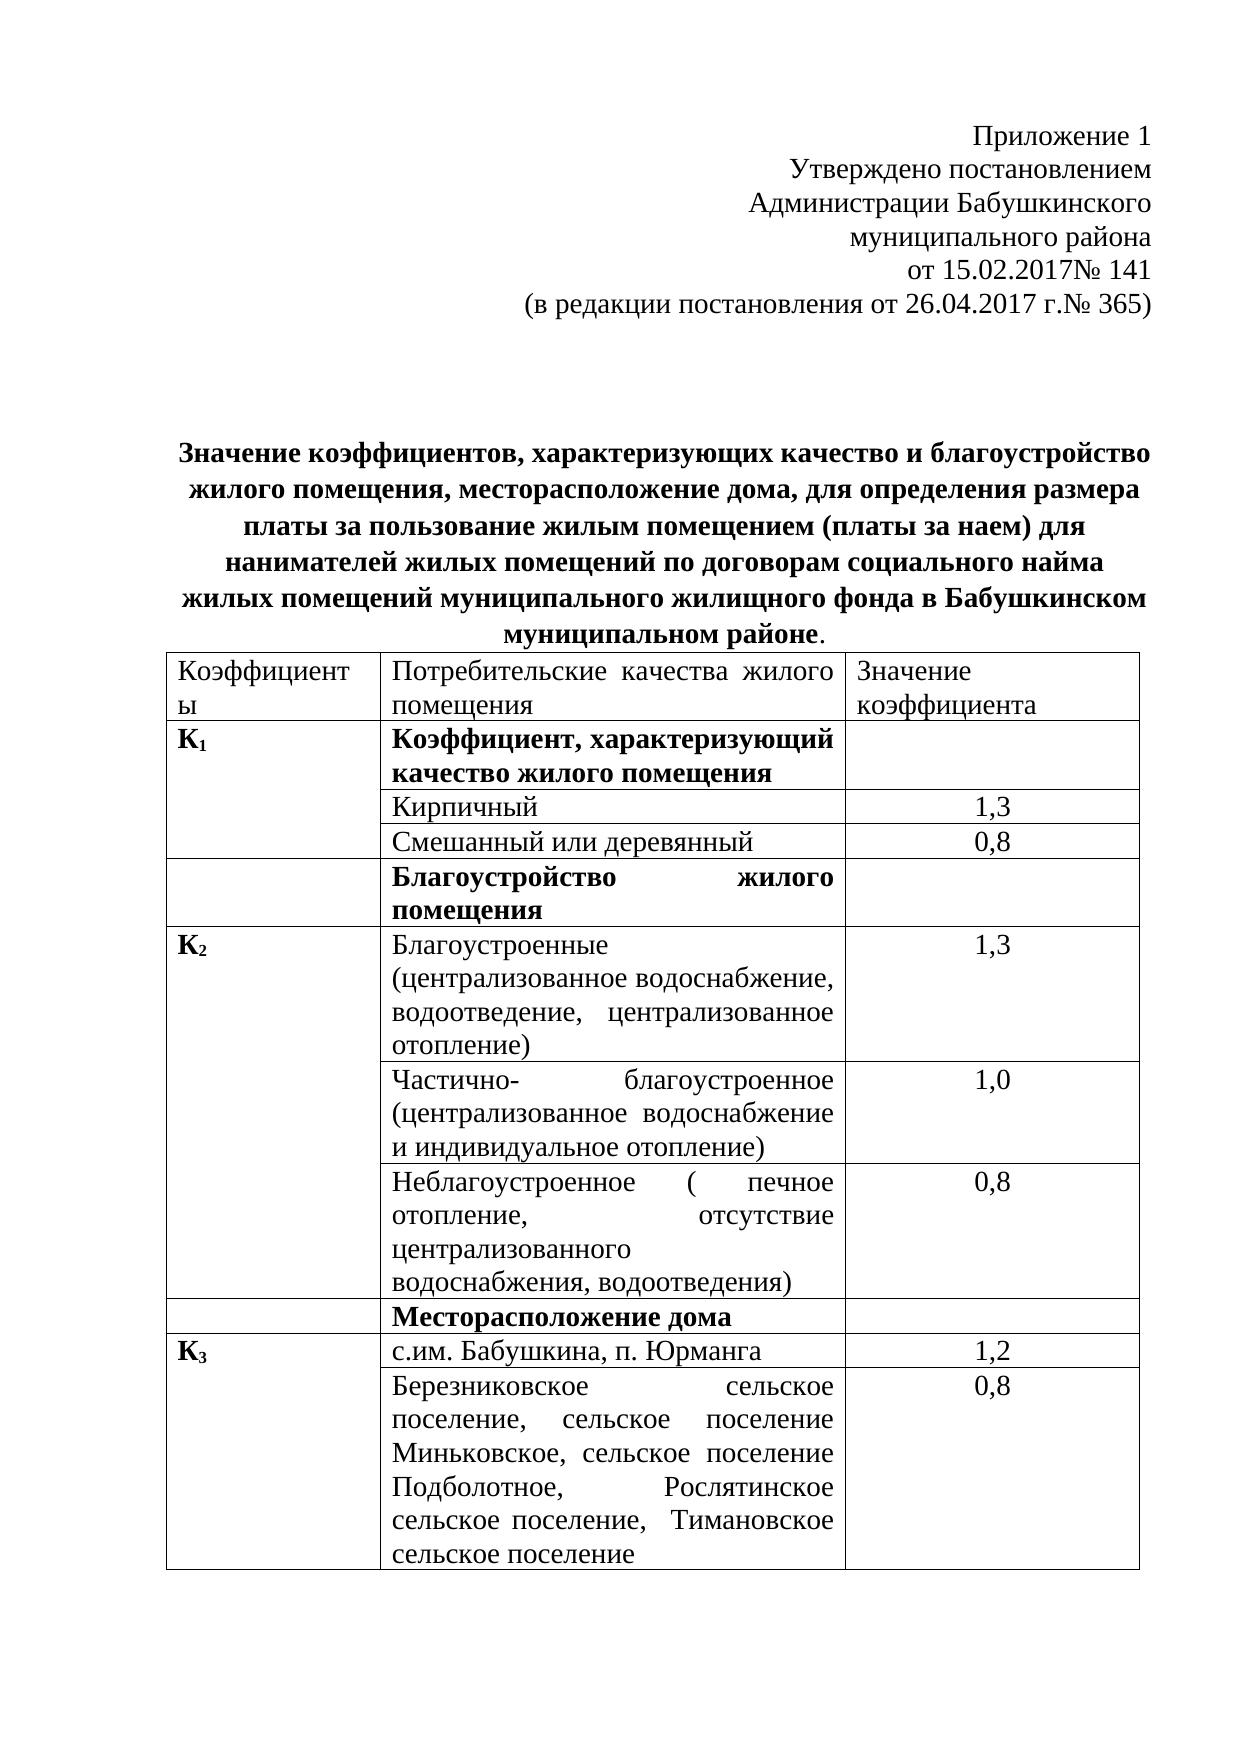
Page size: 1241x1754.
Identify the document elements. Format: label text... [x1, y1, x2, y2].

text муниципального района [177, 219, 1152, 252]
table_cell 1,3 [846, 927, 1139, 1061]
table_cell К3 [167, 1334, 380, 1569]
table_cell Березниковское сельское поселение, сельское поселение Миньковское, сельское поселение Подболотное, Рослятинское сельское поселение, Тимановское сельское поселение [381, 1368, 845, 1569]
table_cell Благоустроенные (централизованное водоснабжение, водоотведение, централизованное отопление) [381, 927, 845, 1061]
table_cell К2 [167, 927, 380, 1298]
table_cell Благоустройство жилого помещения [381, 859, 845, 926]
table_cell Коэффициент, характеризующий качество жилого помещения [381, 721, 845, 788]
table_cell 1,0 [846, 1062, 1139, 1163]
table_header Коэффициенты [167, 653, 380, 720]
table_cell [167, 1299, 380, 1332]
text Приложение 1 [177, 118, 1152, 152]
table_cell 1,2 [846, 1334, 1139, 1367]
table_cell [846, 1299, 1139, 1332]
table_cell 0,8 [846, 1368, 1139, 1569]
table_cell с.им. Бабушкина, п. Юрманга [381, 1334, 845, 1367]
table_cell 0,8 [846, 824, 1139, 858]
table_cell Частично- благоустроенное (централизованное водоснабжение и индивидуальное отопление) [381, 1062, 845, 1163]
table_cell [846, 721, 1139, 788]
table_cell Месторасположение дома [381, 1299, 845, 1332]
text Администрации Бабушкинского [177, 185, 1152, 219]
table_cell Неблагоустроенное ( печное отопление, отсутствие централизованного водоснабжения, водоотведения) [381, 1164, 845, 1298]
table_cell 1,3 [846, 790, 1139, 823]
table_header Значение коэффициента [846, 653, 1139, 720]
text Значение коэффициентов, характеризующих качество и благоустройство жилого помещения, месторасположение дома, для определения размера платы за пользование жилым помещением (платы за наем) для нанимателей жилых помещений по договорам социального найма жилых помещений муниципального жилищного фонда в Бабушкинском муниципальном районе. [177, 435, 1152, 650]
table_cell Смешанный или деревянный [381, 824, 845, 858]
text Утверждено постановлением [177, 152, 1152, 185]
table_cell [167, 859, 380, 926]
table_header Потребительские качества жилого помещения [381, 653, 845, 720]
text от 15.02.2017№ 141 [177, 252, 1152, 286]
table_cell 0,8 [846, 1164, 1139, 1298]
text (в редакции постановления от 26.04.2017 г.№ 365) [177, 286, 1152, 319]
table_cell К1 [167, 721, 380, 858]
table_cell Кирпичный [381, 790, 845, 823]
table_cell [846, 859, 1139, 926]
